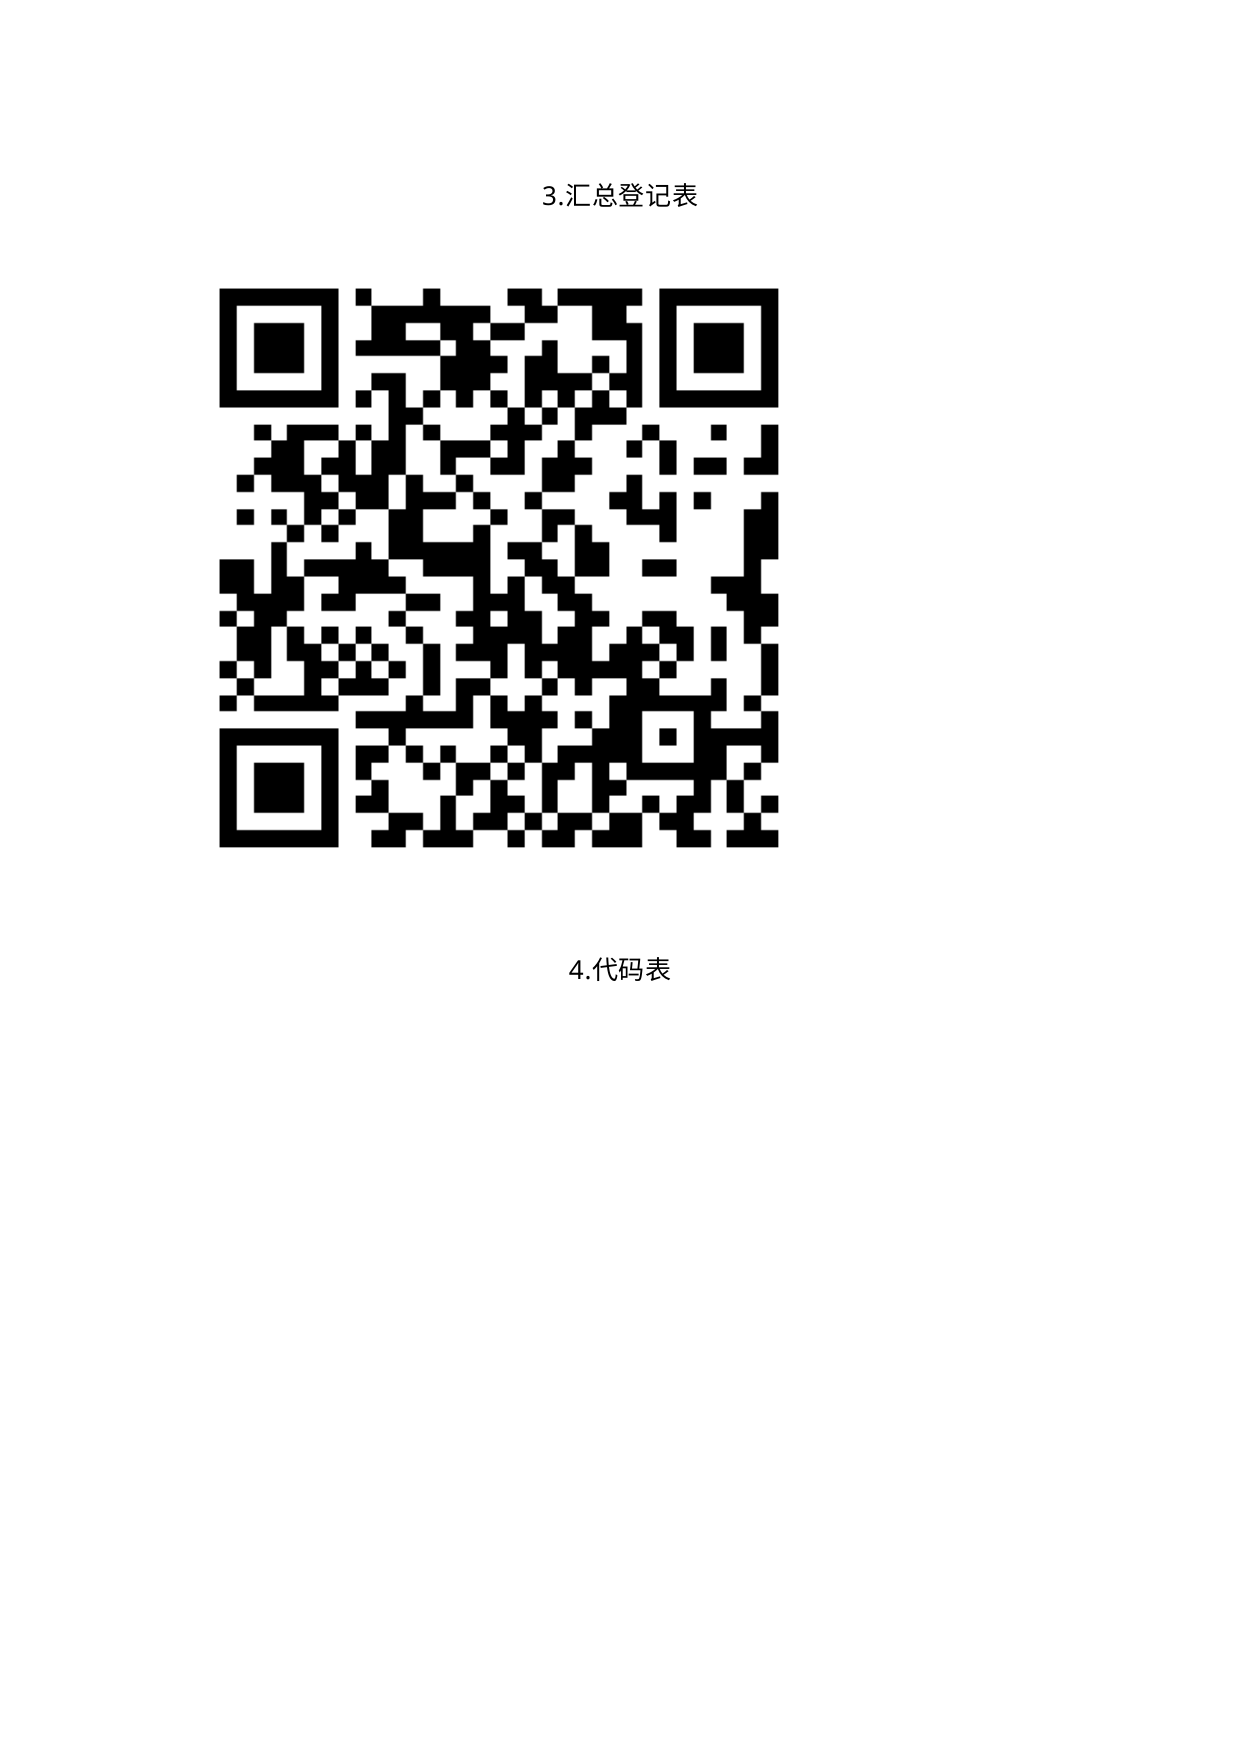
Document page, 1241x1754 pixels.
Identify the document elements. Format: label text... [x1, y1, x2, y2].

text 3.汇总登记表 [187, 162, 1053, 227]
picture [187, 256, 813, 882]
text 4.代码表 [187, 935, 1053, 1000]
